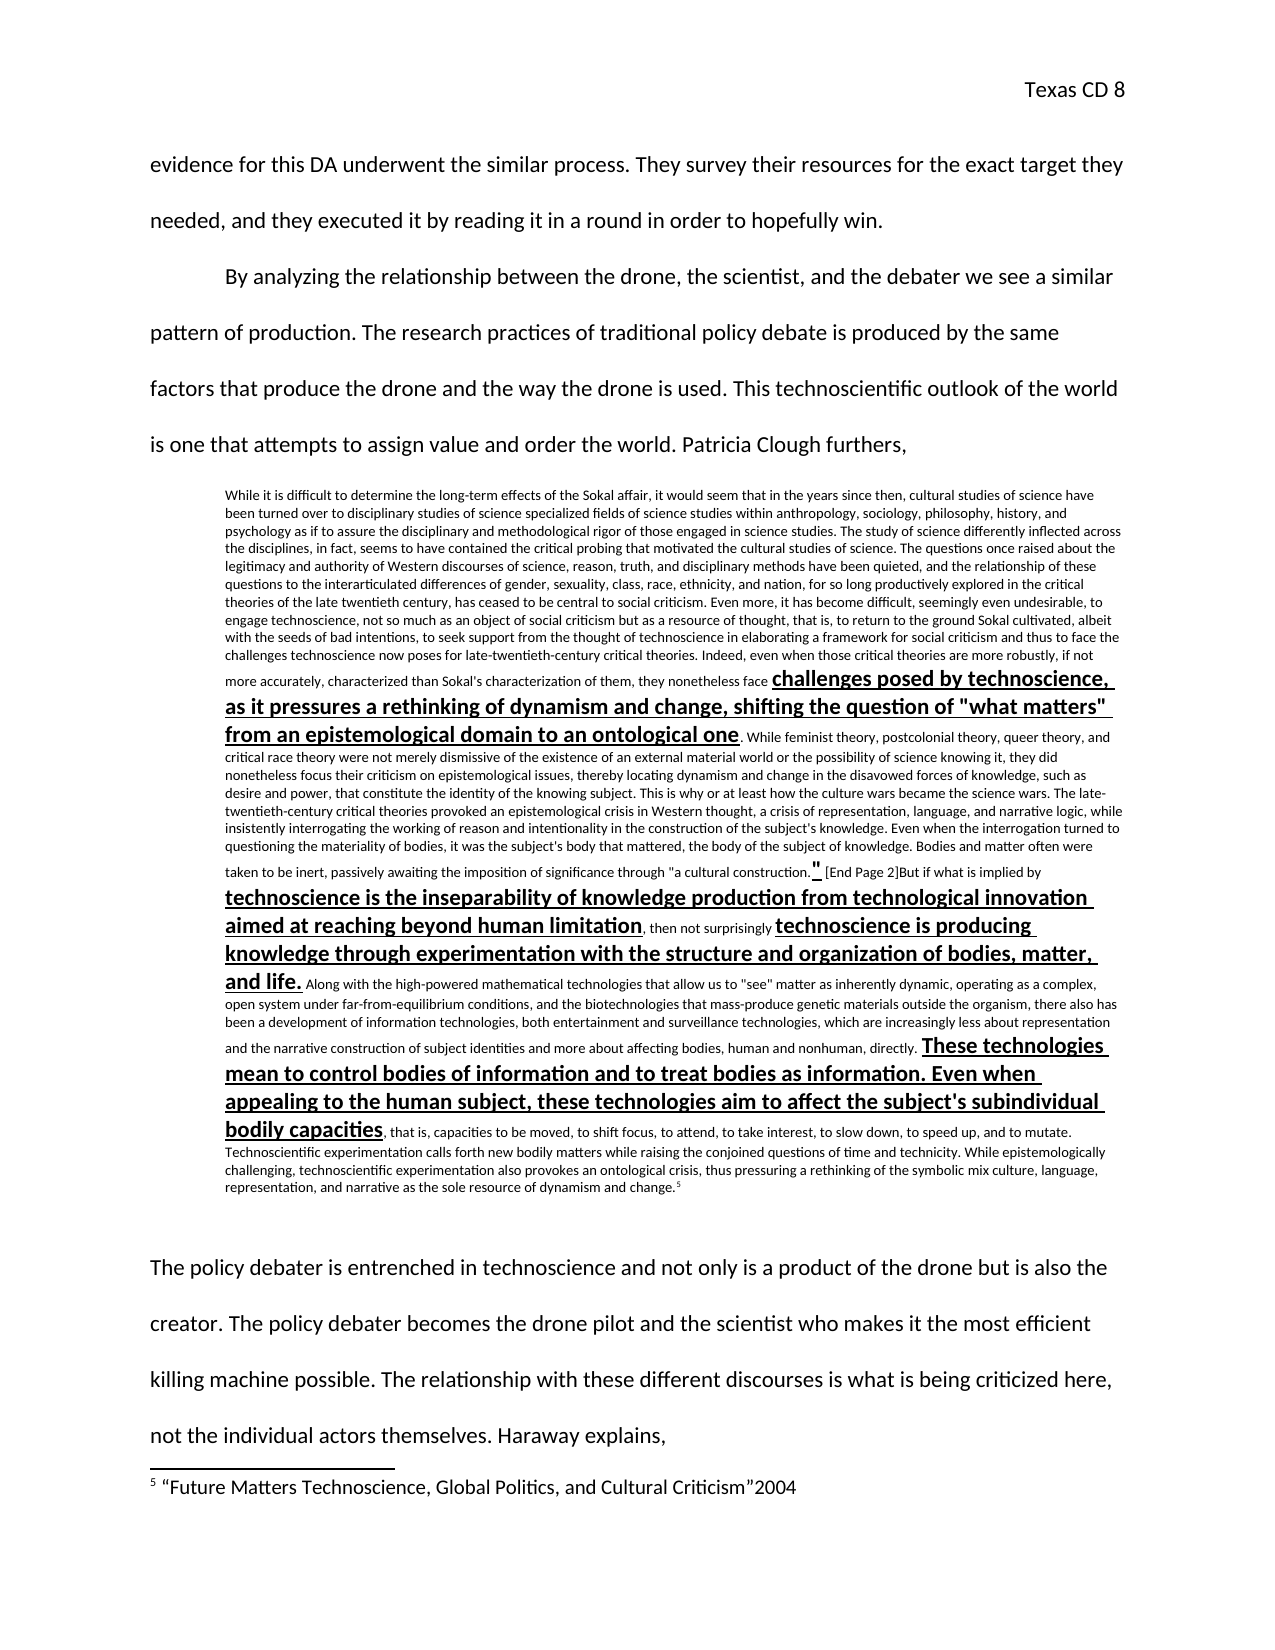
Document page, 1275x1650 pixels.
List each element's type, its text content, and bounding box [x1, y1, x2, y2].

text By analyzing the relationship between the drone, the scientist, and the debater we see a similar pattern of production. The research practices of traditional policy debate is produced by the same factors that produce the drone and the way the drone is used. This technoscientific outlook of the world is one that attempts to assign value and order the world. Patricia Clough furthers, [150, 262, 1125, 458]
text The policy debater is entrenched in technoscience and not only is a product of the drone but is also the creator. The policy debater becomes the drone pilot and the scientist who makes it the most efficient killing machine possible. The relationship with these different discourses is what is being criticized here, not the individual actors themselves. Haraway explains, [150, 1253, 1125, 1449]
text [150, 150, 1125, 234]
text While it is difficult to determine the long-term effects of the Sokal affair, it would seem that in the years since then, cultural studies of science have been turned over to disciplinary studies of science specialized fields of science studies within anthropology, sociology, philosophy, history, and psychology as if to assure the disciplinary and methodological rigor of those engaged in science studies. The study of science differently inflected across the disciplines, in fact, seems to have contained the critical probing that motivated the cultural studies of science. The questions once raised about the legitimacy and authority of Western discourses of science, reason, truth, and disciplinary methods have been quieted, and the relationship of these questions to the interarticulated differences of gender, sexuality, class, race, ethnicity, and nation, for so long productively explored in the critical theories of the late twentieth century, has ceased to be central to social criticism. Even more, it has become difficult, seemingly even undesirable, to engage technoscience, not so much as an object of social criticism but as a resource of thought, that is, to return to the ground Sokal cultivated, albeit with the seeds of bad intentions, to seek support from the thought of technoscience in elaborating a framework for social criticism and thus to face the challenges technoscience now poses for late-twentieth-century critical theories. Indeed, even when those critical theories are more robustly, if not more accurately, characterized than Sokal's characterization of them, they nonetheless face challenges posed by technoscience, as it pressures a rethinking of dynamism and change, shifting the question of "what matters" from an epistemological domain to an ontological one. While feminist theory, postcolonial theory, queer theory, and critical race theory were not merely dismissive of the existence of an external material world or the possibility of science knowing it, they did nonetheless focus their criticism on epistemological issues, thereby locating dynamism and change in the disavowed forces of knowledge, such as desire and power, that constitute the identity of the knowing subject. This is why or at least how the culture wars became the science wars. The late-twentieth-century critical theories provoked an epistemological crisis in Western thought, a crisis of representation, language, and narrative logic, while insistently interrogating the working of reason and intentionality in the construction of the subject's knowledge. Even when the interrogation turned to questioning the materiality of bodies, it was the subject's body that mattered, the body of the subject of knowledge. Bodies and matter often were taken to be inert, passively awaiting the imposition of significance through "a cultural construction." [End Page 2]But if what is implied by technoscience is the inseparability of knowledge production from technological innovation aimed at reaching beyond human limitation, then not surprisingly technoscience is producing knowledge through experimentation with the structure and organization of bodies, matter, and life. Along with the high-powered mathematical technologies that allow us to "see" matter as inherently dynamic, operating as a complex, open system under far-from-equilibrium conditions, and the biotechnologies that mass-produce genetic materials outside the organism, there also has been a development of information technologies, both entertainment and surveillance technologies, which are increasingly less about representation and the narrative construction of subject identities and more about affecting bodies, human and nonhuman, directly. These technologies mean to control bodies of information and to treat bodies as information. Even when appealing to the human subject, these technologies aim to affect the subject's subindividual bodily capacities, that is, capacities to be moved, to shift focus, to attend, to take interest, to slow down, to speed up, and to mutate. Technoscientific experimentation calls forth new bodily matters while raising the conjoined questions of time and technicity. While epistemologically challenging, technoscientific experimentation also provokes an ontological crisis, thus pressuring a rethinking of the symbolic mix culture, language, representation, and narrative as the sole resource of dynamism and change. [225, 486, 1125, 1197]
